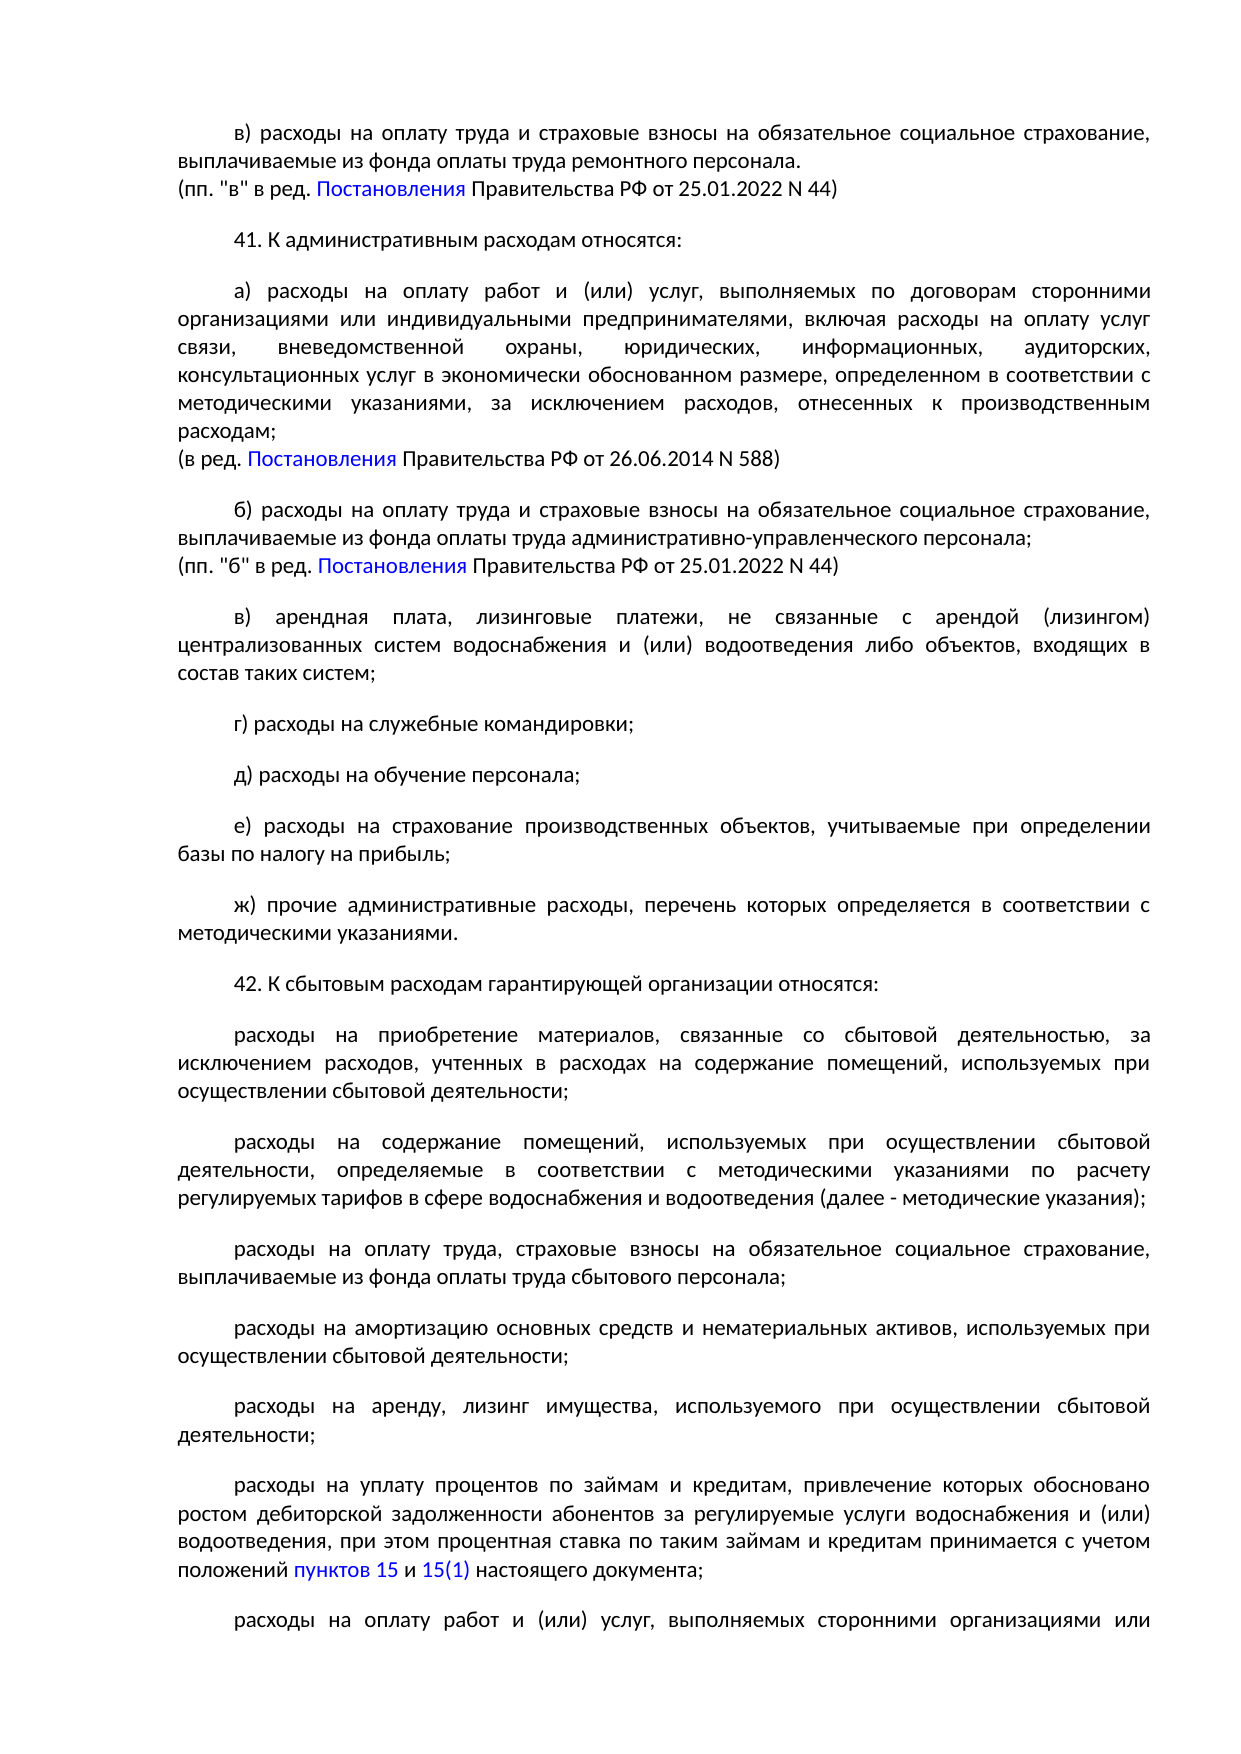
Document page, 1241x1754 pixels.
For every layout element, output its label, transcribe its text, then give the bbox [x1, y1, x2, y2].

text в) расходы на оплату труда и страховые взносы на обязательное социальное страхование, выплачиваемые из фонда оплаты труда ремонтного персонала. [177, 118, 1152, 174]
text расходы на уплату процентов по займам и кредитам, привлечение которых обосновано ростом дебиторской задолженности абонентов за регулируемые услуги водоснабжения и (или) водоотведения, при этом процентная ставка по таким займам и кредитам принимается с учетом положений пунктов 15 и 15(1) настоящего документа; [177, 1471, 1152, 1583]
text (пп. "в" в ред. Постановления Правительства РФ от 25.01.2022 N 44) [177, 174, 1152, 202]
text расходы на амортизацию основных средств и нематериальных активов, используемых при осуществлении сбытовой деятельности; [177, 1313, 1152, 1369]
text (пп. "б" в ред. Постановления Правительства РФ от 25.01.2022 N 44) [177, 551, 1152, 579]
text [177, 1606, 1152, 1634]
text 41. К административным расходам относятся: [177, 225, 1152, 253]
text расходы на оплату труда, страховые взносы на обязательное социальное страхование, выплачиваемые из фонда оплаты труда сбытового персонала; [177, 1234, 1152, 1290]
text а) расходы на оплату работ и (или) услуг, выполняемых по договорам сторонними организациями или индивидуальными предпринимателями, включая расходы на оплату услуг связи, вневедомственной охраны, юридических, информационных, аудиторских, консультационных услуг в экономически обоснованном размере, определенном в соответствии с методическими указаниями, за исключением расходов, отнесенных к производственным расходам; [177, 276, 1152, 444]
text ж) прочие административные расходы, перечень которых определяется в соответствии с методическими указаниями. [177, 890, 1152, 946]
text г) расходы на служебные командировки; [177, 709, 1152, 737]
text 42. К сбытовым расходам гарантирующей организации относятся: [177, 969, 1152, 997]
text (в ред. Постановления Правительства РФ от 26.06.2014 N 588) [177, 444, 1152, 472]
text д) расходы на обучение персонала; [177, 760, 1152, 788]
text расходы на аренду, лизинг имущества, используемого при осуществлении сбытовой деятельности; [177, 1392, 1152, 1448]
text в) арендная плата, лизинговые платежи, не связанные с арендой (лизингом) централизованных систем водоснабжения и (или) водоотведения либо объектов, входящих в состав таких систем; [177, 602, 1152, 686]
text б) расходы на оплату труда и страховые взносы на обязательное социальное страхование, выплачиваемые из фонда оплаты труда административно-управленческого персонала; [177, 495, 1152, 551]
text расходы на приобретение материалов, связанные со сбытовой деятельностью, за исключением расходов, учтенных в расходах на содержание помещений, используемых при осуществлении сбытовой деятельности; [177, 1020, 1152, 1104]
text расходы на содержание помещений, используемых при осуществлении сбытовой деятельности, определяемые в соответствии с методическими указаниями по расчету регулируемых тарифов в сфере водоснабжения и водоотведения (далее - методические указания); [177, 1127, 1152, 1211]
text е) расходы на страхование производственных объектов, учитываемые при определении базы по налогу на прибыль; [177, 811, 1152, 867]
